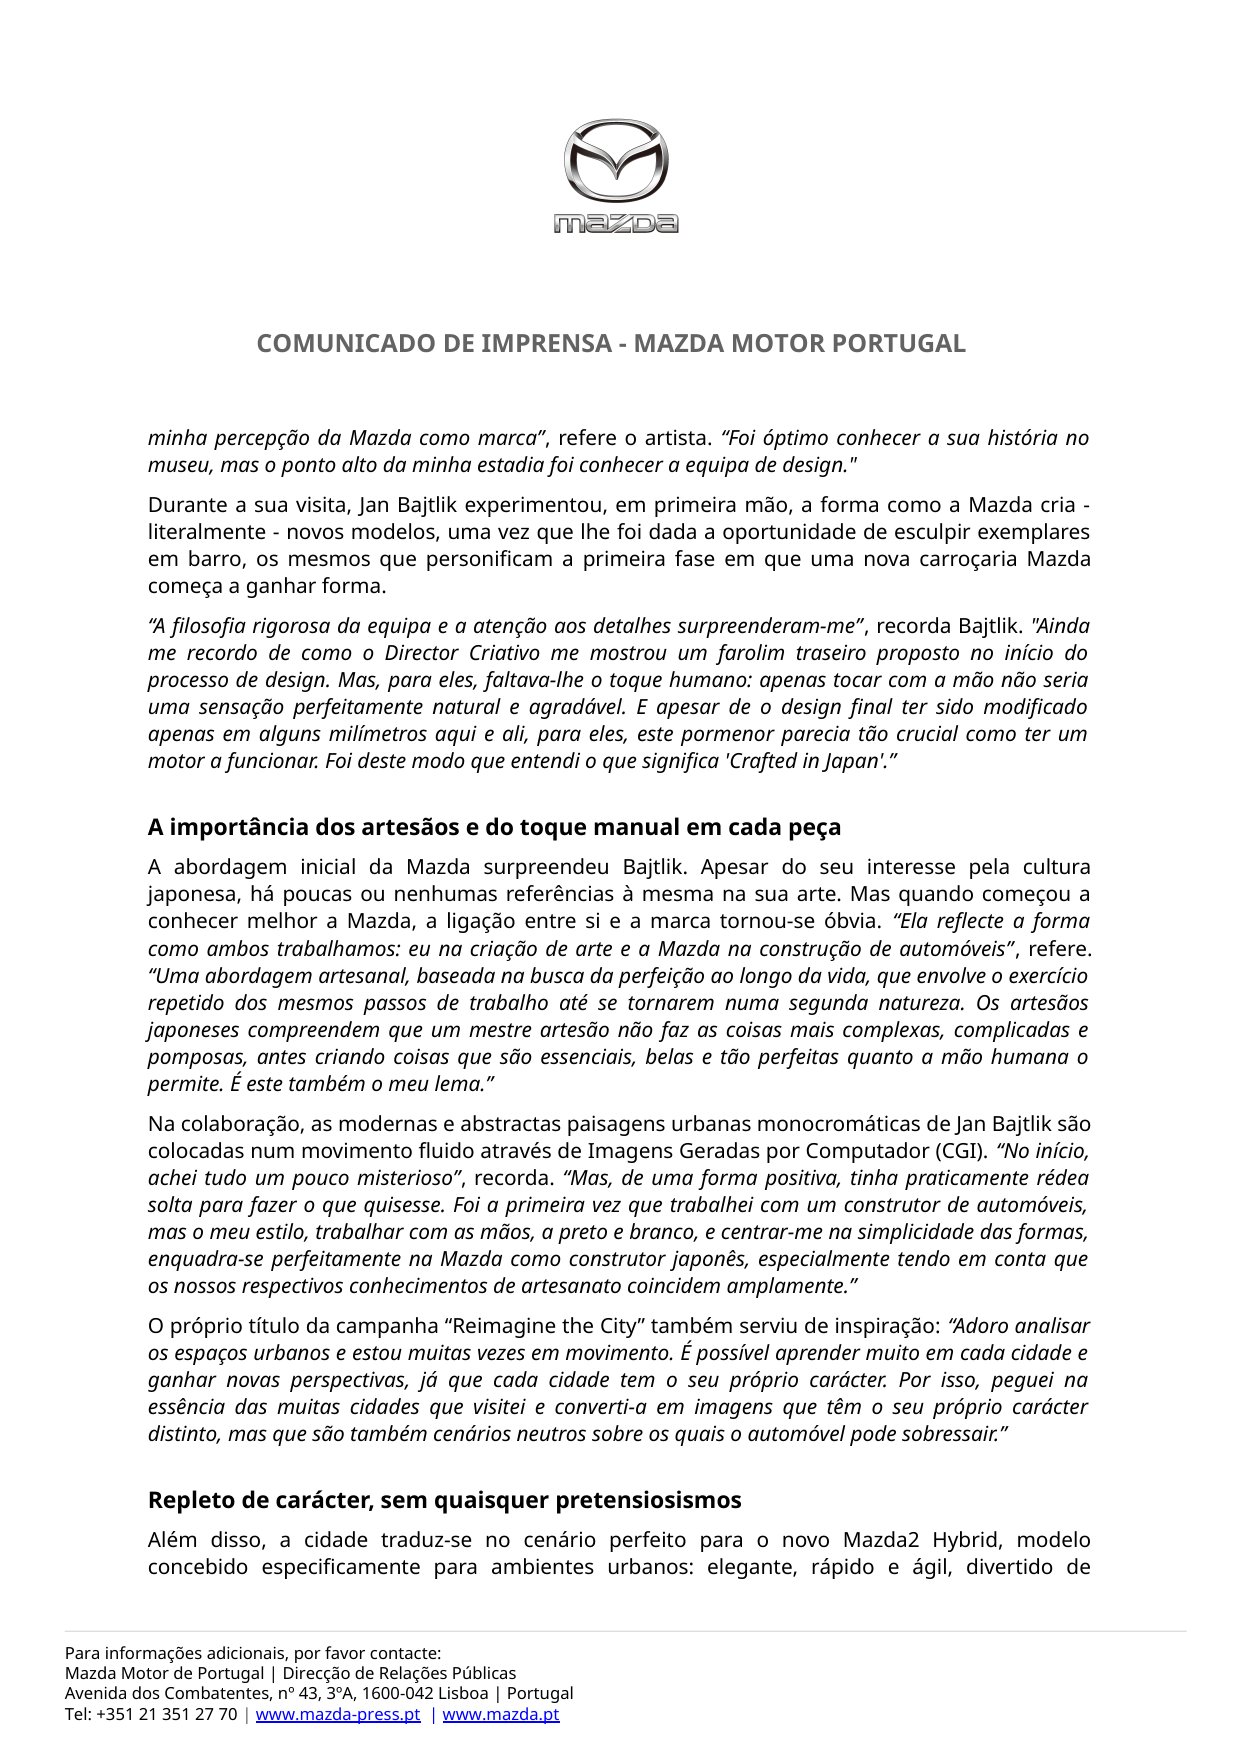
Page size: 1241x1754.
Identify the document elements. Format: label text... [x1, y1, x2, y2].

text Repleto de carácter, sem quaisquer pretensiosismos [148, 1459, 1092, 1513]
text A importância dos artesãos e do toque manual em cada peça [148, 786, 1092, 841]
text Durante a sua visita, Jan Bajtlik experimentou, em primeira mão, a forma como a Mazda cria - literalmente - novos modelos, uma vez que lhe foi dada a oportunidade de esculpir exemplares em barro, os mesmos que personificam a primeira fase em que uma nova carroçaria Mazda começa a ganhar forma. [148, 491, 1092, 599]
picture [0, 0, 1237, 356]
text Na colaboração, as modernas e abstractas paisagens urbanas monocromáticas de Jan Bajtlik são colocadas num movimento fluido através de Imagens Geradas por Computador (CGI). “No início, achei tudo um pouco misterioso”, recorda. “Mas, de uma forma positiva, tinha praticamente rédea solta para fazer o que quisesse. Foi a primeira vez que trabalhei com um construtor de automóveis, mas o meu estilo, trabalhar com as mãos, a preto e branco, e centrar-me na simplicidade das formas, enquadra-se perfeitamente na Mazda como construtor japonês, especialmente tendo em conta que os nossos respectivos conhecimentos de artesanato coincidem amplamente.” [148, 1109, 1092, 1299]
text A abordagem inicial da Mazda surpreendeu Bajtlik. Apesar do seu interesse pela cultura japonesa, há poucas ou nenhumas referências à mesma na sua arte. Mas quando começou a conhecer melhor a Mazda, a ligação entre si e a marca tornou-se óbvia. “Ela reflecte a forma como ambos trabalhamos: eu na criação de arte e a Mazda na construção de automóveis”, refere. “Uma abordagem artesanal, baseada na busca da perfeição ao longo da vida, que envolve o exercício repetido dos mesmos passos de trabalho até se tornarem numa segunda natureza. Os artesãos japoneses compreendem que um mestre artesão não faz as coisas mais complexas, complicadas e pomposas, antes criando coisas que são essenciais, belas e tão perfeitas quanto a mão humana o permite. É este também o meu lema.” [148, 853, 1092, 1097]
text “A filosofia rigorosa da equipa e a atenção aos detalhes surpreenderam-me”, recorda Bajtlik. "Ainda me recordo de como o Director Criativo me mostrou um farolim traseiro proposto no início do processo de design. Mas, para eles, faltava-lhe o toque humano: apenas tocar com a mão não seria uma sensação perfeitamente natural e agradável. E apesar de o design final ter sido modificado apenas em alguns milímetros aqui e ali, para eles, este pormenor parecia tão crucial como ter um motor a funcionar. Foi deste modo que entendi o que significa 'Crafted in Japan'.” [148, 611, 1092, 774]
text O próprio título da campanha “Reimagine the City” também serviu de inspiração: “Adoro analisar os espaços urbanos e estou muitas vezes em movimento. É possível aprender muito em cada cidade e ganhar novas perspectivas, já que cada cidade tem o seu próprio carácter. Por isso, peguei na essência das muitas cidades que visitei e converti-a em imagens que têm o seu próprio carácter distinto, mas que são também cenários neutros sobre os quais o automóvel pode sobressair.” [148, 1311, 1092, 1447]
